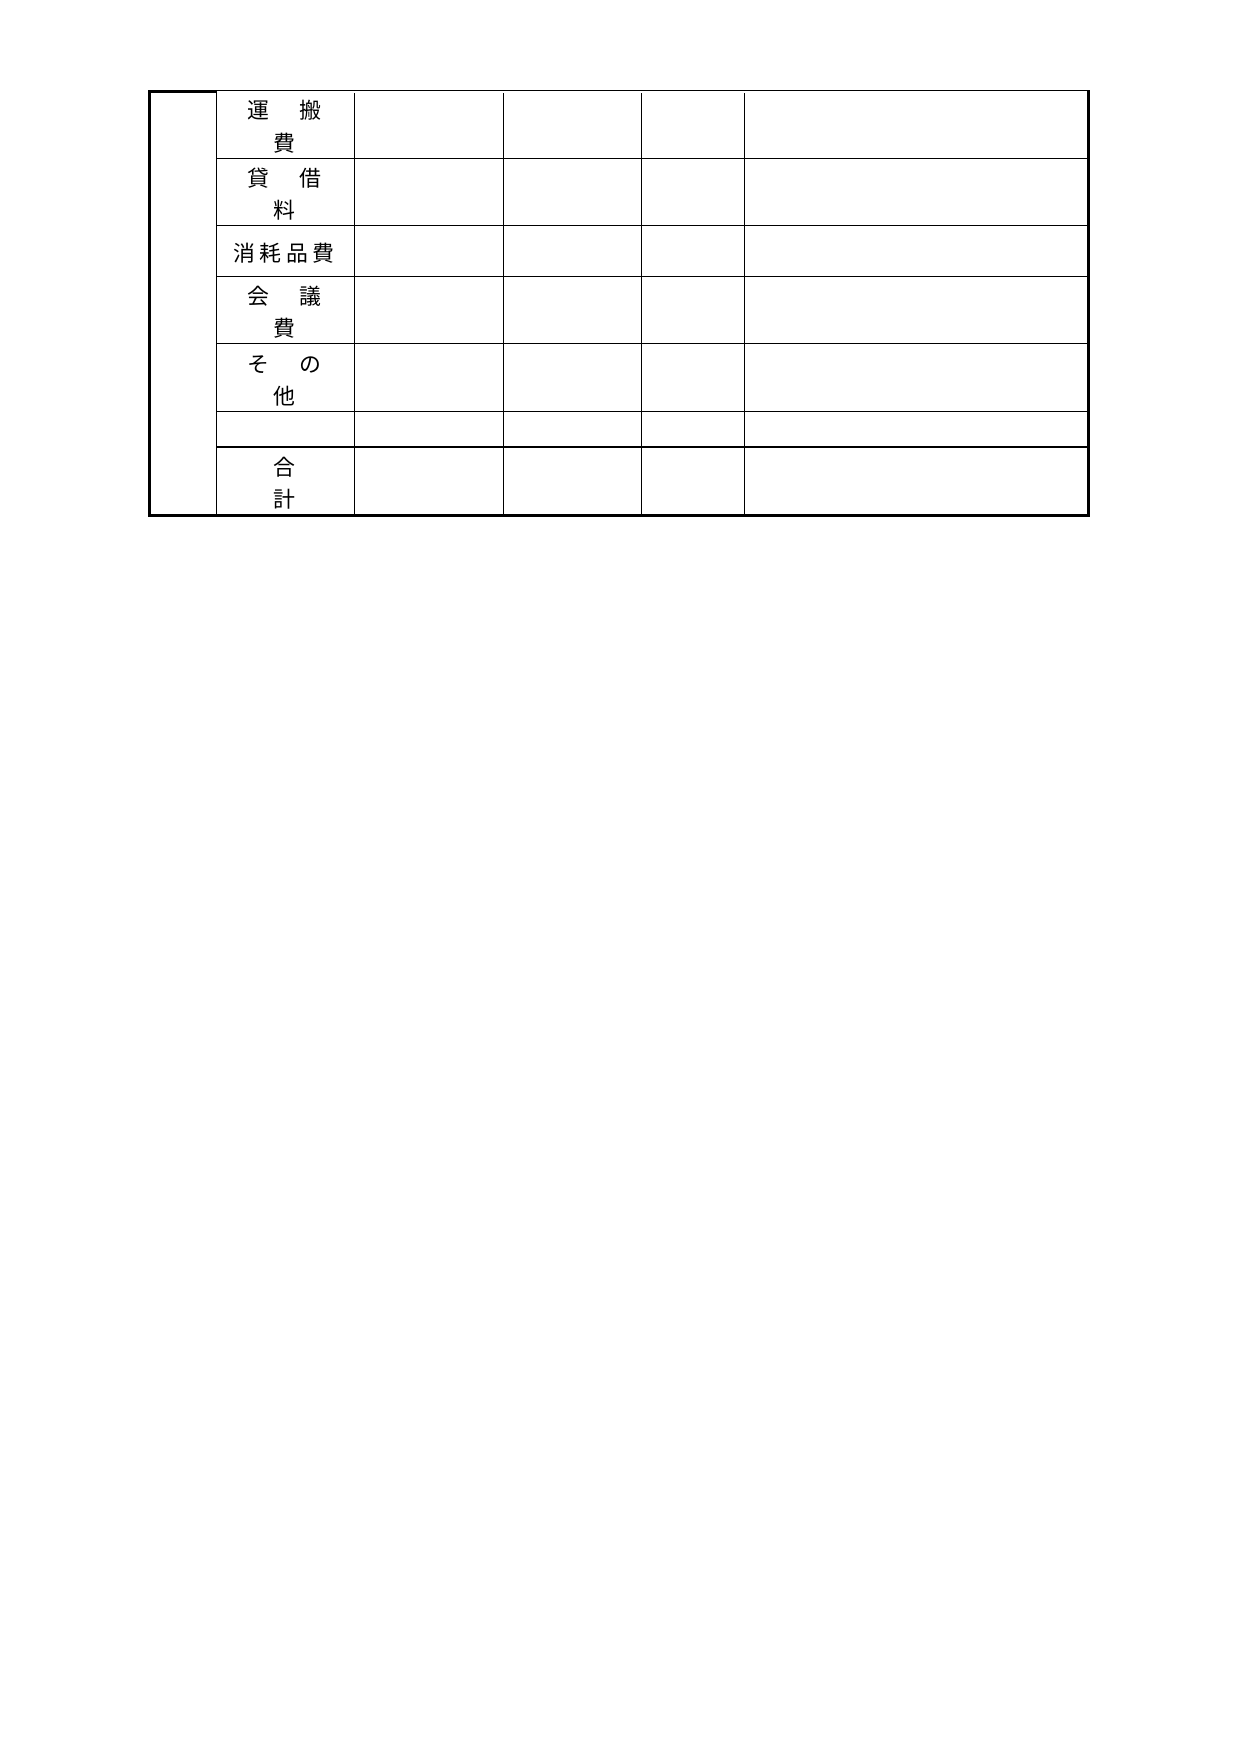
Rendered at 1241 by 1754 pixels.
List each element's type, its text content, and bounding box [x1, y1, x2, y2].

table_cell [745, 226, 1087, 276]
table_cell [504, 91, 641, 158]
table_cell [745, 344, 1087, 411]
table_cell [355, 344, 503, 411]
table_cell [504, 412, 641, 446]
table_cell [355, 159, 503, 225]
table_cell [504, 226, 641, 276]
table_cell [504, 159, 641, 225]
table_cell [217, 412, 354, 446]
table_cell 合 計 [217, 448, 354, 514]
table_cell [642, 159, 744, 225]
table_cell [355, 412, 503, 446]
table_cell 貸 借 料 [217, 159, 354, 225]
table_cell [744, 91, 1087, 158]
table_cell [642, 344, 744, 411]
table_cell [355, 448, 503, 514]
table_cell [745, 159, 1087, 225]
table_cell 運 搬 費 [217, 91, 354, 158]
table_cell [355, 226, 503, 276]
table_cell [355, 277, 503, 343]
table_cell [642, 448, 744, 514]
table_cell 会 議 費 [217, 277, 354, 343]
table_cell [642, 412, 744, 446]
table_cell [642, 226, 744, 276]
table_cell [745, 277, 1087, 343]
table_cell そ の 他 [217, 344, 354, 411]
table_cell 消耗品費 [217, 226, 354, 276]
table_cell [504, 344, 641, 411]
table_cell [641, 91, 744, 158]
table_cell [355, 91, 503, 158]
table_cell [642, 277, 744, 343]
table_cell [745, 448, 1087, 514]
table_cell [504, 277, 641, 343]
table_cell [504, 448, 641, 514]
table_cell [745, 412, 1087, 446]
